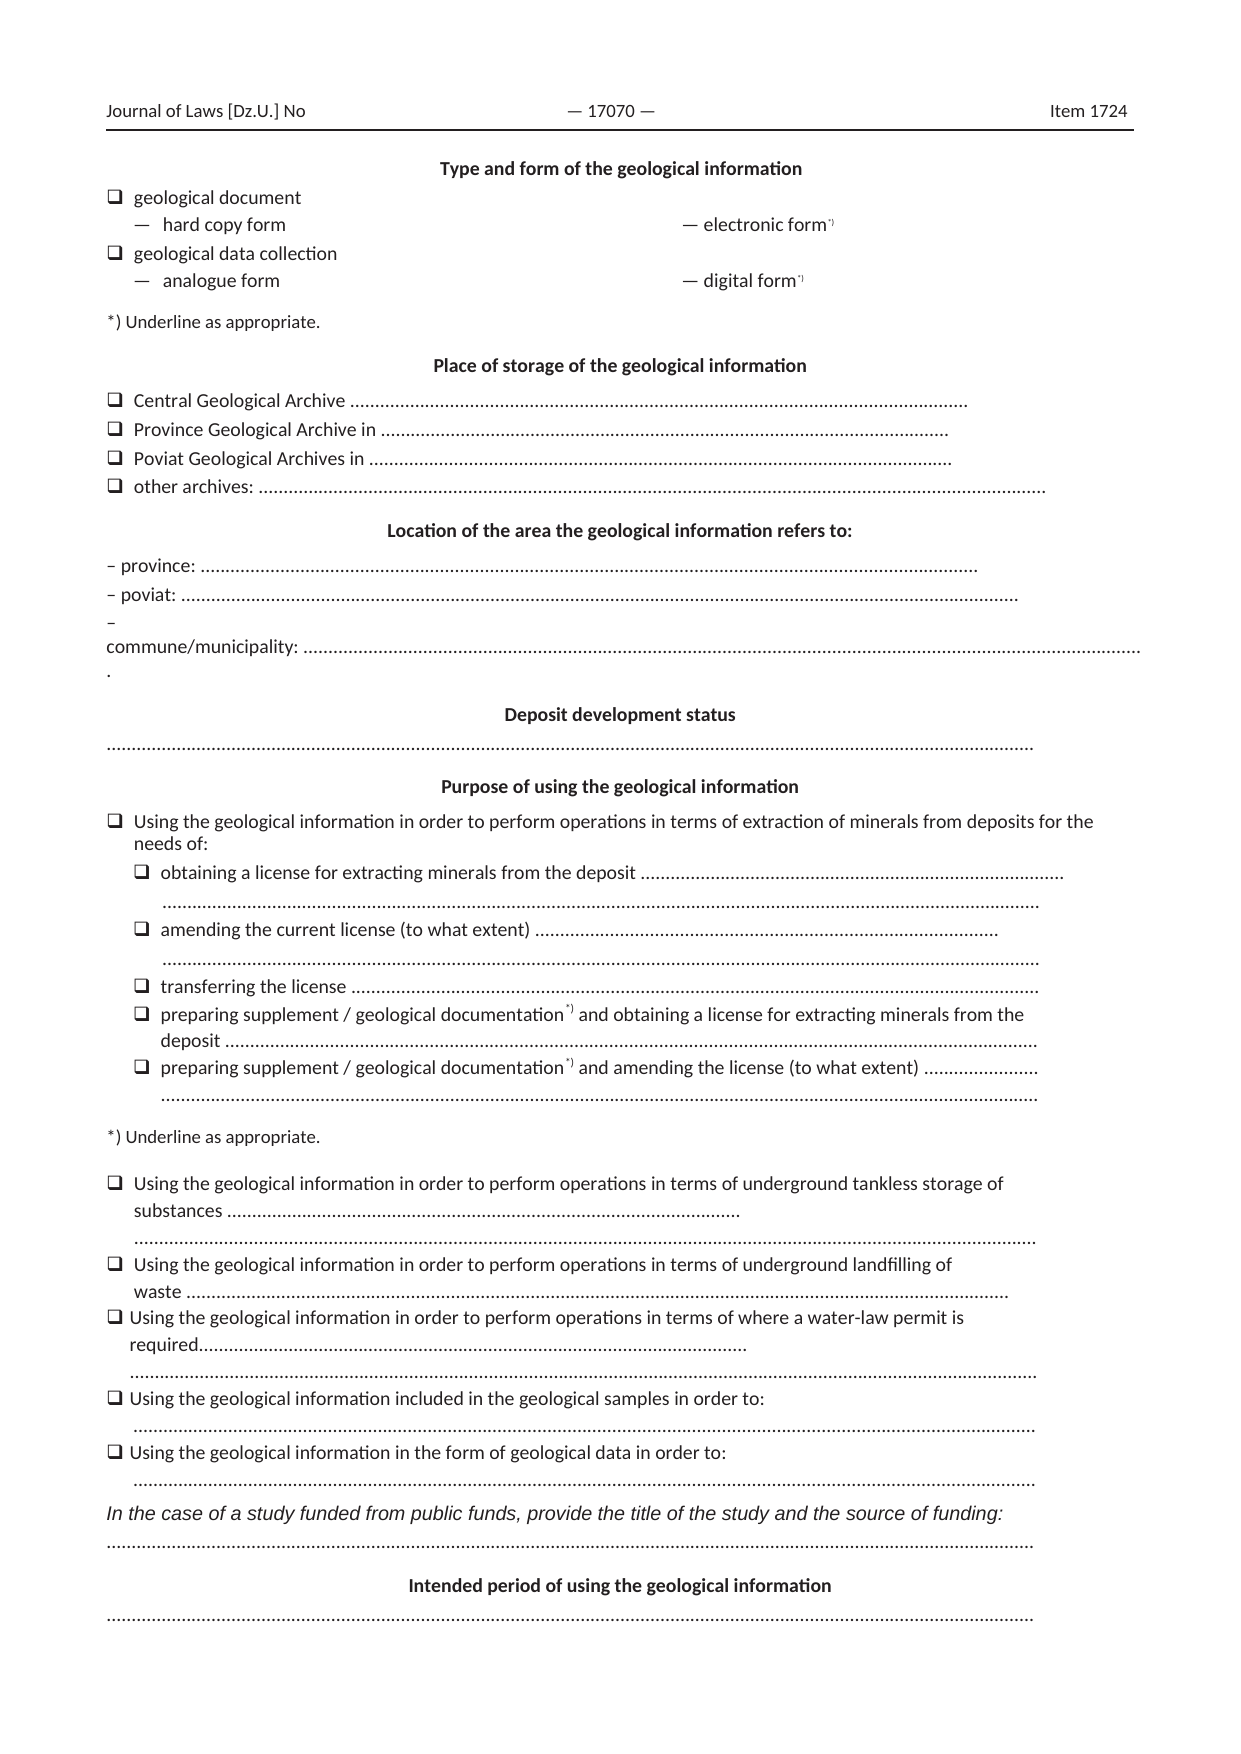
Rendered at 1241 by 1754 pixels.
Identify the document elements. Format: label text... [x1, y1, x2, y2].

text *) Underline as appropriate. [106, 1125, 1146, 1148]
subtitle Type and form of the geological information [440, 156, 1146, 180]
text ..................................................................................................................................................................................... [133, 1467, 1146, 1492]
list Province Geological Archive in .................................................................................................................. [106, 417, 1146, 441]
list Using the geological information in order to perform operations in terms of where a water-law permit is required.............................................................................................................. [106, 1306, 1134, 1356]
list other archives: .............................................................................................................................................................. [106, 474, 1146, 498]
list hard copy form — electronic form*) [133, 212, 1146, 236]
list geological data collection [106, 241, 1146, 265]
list Using the geological information in order to perform operations in terms of extraction of minerals from deposits for the needs of: [106, 811, 1134, 856]
text – commune/municipality: ......................................................................................................................................................................... [106, 610, 1146, 683]
list Poviat Geological Archives in ..................................................................................................................... [106, 446, 1146, 470]
list Using the geological information in the form of geological data in order to: [106, 1440, 1146, 1464]
text ..................................................................................................................................................................................... [134, 1225, 1146, 1249]
subtitle Deposit development status [196, 702, 1044, 726]
text ...................................................................................................................................................................................... [129, 1359, 1146, 1383]
text ................................................................................................................................................................................ [162, 889, 1146, 913]
list transferring the license .......................................................................................................................................... [133, 974, 1146, 999]
list Using the geological information in order to perform operations in terms of underground tankless storage of substances ....................................................................................................... [106, 1171, 1134, 1222]
text ................................................................................................................................................................................ [160, 1082, 1146, 1107]
subtitle Location of the area the geological information refers to: [196, 518, 1044, 542]
text ................................................................................................................................................................................ [162, 946, 1146, 970]
text In the case of a study funded from public funds, provide the title of the study and the source of funding: [106, 1504, 1131, 1525]
subtitle Purpose of using the geological information [196, 774, 1044, 799]
text – poviat: ........................................................................................................................................................................ [106, 582, 1146, 606]
list obtaining a license for extracting minerals from the deposit ..................................................................................... [133, 860, 1146, 884]
list Central Geological Archive ............................................................................................................................ [106, 388, 1146, 413]
list analogue form — digital form*) [133, 268, 1146, 292]
list Using the geological information included in the geological samples in order to: [106, 1386, 1146, 1410]
list preparing supplement / geological documentation*) and obtaining a license for extracting minerals from the deposit ................................................................................................................................................................... [133, 1002, 1134, 1053]
text – province: ............................................................................................................................................................ [106, 553, 1146, 577]
text .......................................................................................................................................................................................... [106, 1602, 1146, 1626]
subtitle Place of storage of the geological information [196, 353, 1044, 377]
subtitle Intended period of using the geological information [196, 1573, 1044, 1597]
list geological document [106, 185, 1146, 209]
list preparing supplement / geological documentation*) and amending the license (to what extent) ....................... [133, 1055, 1146, 1079]
text .......................................................................................................................................................................................... [106, 1529, 1146, 1554]
text ..................................................................................................................................................................................... [133, 1413, 1146, 1437]
text *) Underline as appropriate. [106, 310, 1146, 333]
list amending the current license (to what extent) ............................................................................................. [133, 917, 1146, 942]
text .......................................................................................................................................................................................... [106, 731, 1146, 755]
list Using the geological information in order to perform operations in terms of underground landfilling of waste ..................................................................................................................................................................... [106, 1252, 1134, 1303]
